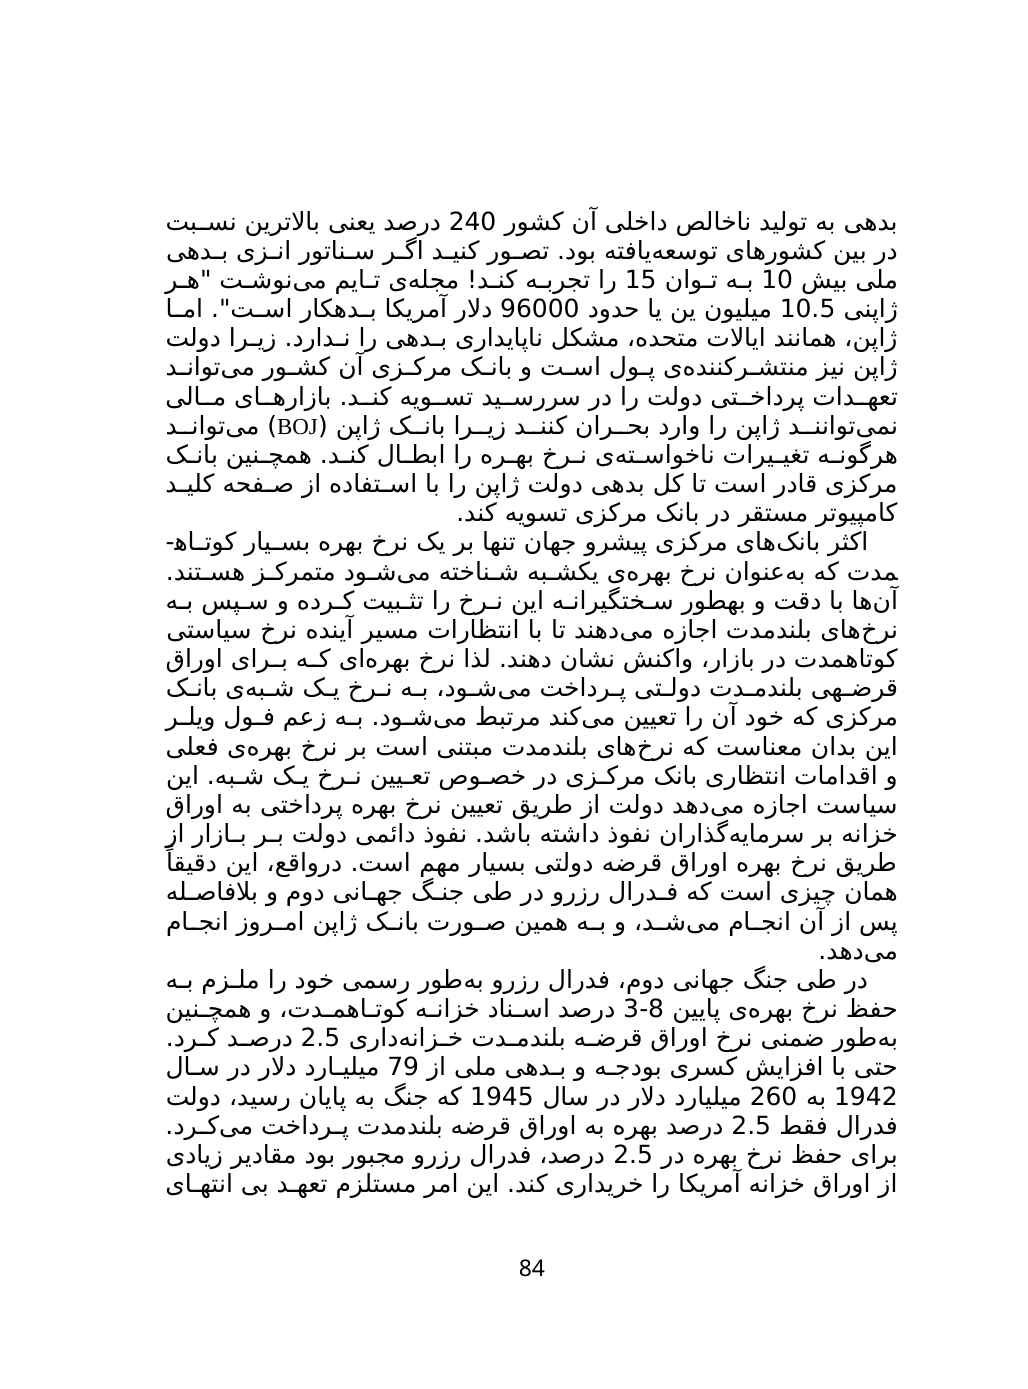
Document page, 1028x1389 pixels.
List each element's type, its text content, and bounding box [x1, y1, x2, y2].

text اکثر بانک‌های مرکزی پیشرو جهان تنها بر یک نرخ بهره بسیار کوتاهمدت که به‌عنوان نرخ بهره‌ی یکشبه شناخته می‌شود متمرکز هستند. آن‌ها با دقت و بهطور سختگیرانه این نرخ را تثبیت کرده و سپس به نرخ‌های بلندمدت اجازه می‌دهند تا با انتظارات مسیر آینده نرخ سیاستی کوتاهمدت در بازار، واکنش نشان دهند. لذا نرخ بهره‌ای که برای اوراق قرضهی بلندمدت دولتی پرداخت می‌شود، به نرخ یک شبه‌ی بانک مرکزی که خود آن را تعیین می‌کند مرتبط می‌شود. به زعم فول ویلر این بدان معناست که نرخ‌های بلندمدت مبتنی است بر نرخ بهره‌ی فعلی و اقدامات انتظاری بانک مرکزی در خصوص تعیین نرخ یک شبه. این سیاست اجازه می‌دهد دولت از طریق تعیین نرخ بهره پرداختی به اوراق خزانه بر سرمایه‌گذاران نفوذ داشته باشد. نفوذ دائمی دولت بر بازار از طریق نرخ بهره اوراق قرضه دولتی بسیار مهم است. درواقع، این دقیقاً همان چیزی است که فدرال رزرو در طی جنگ جهانی دوم و بلافاصله پس از آن انجام می‌شد، و به همین صورت بانک ژاپن امروز انجام می‌دهد. [165, 528, 898, 965]
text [165, 965, 898, 1198]
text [165, 207, 898, 528]
